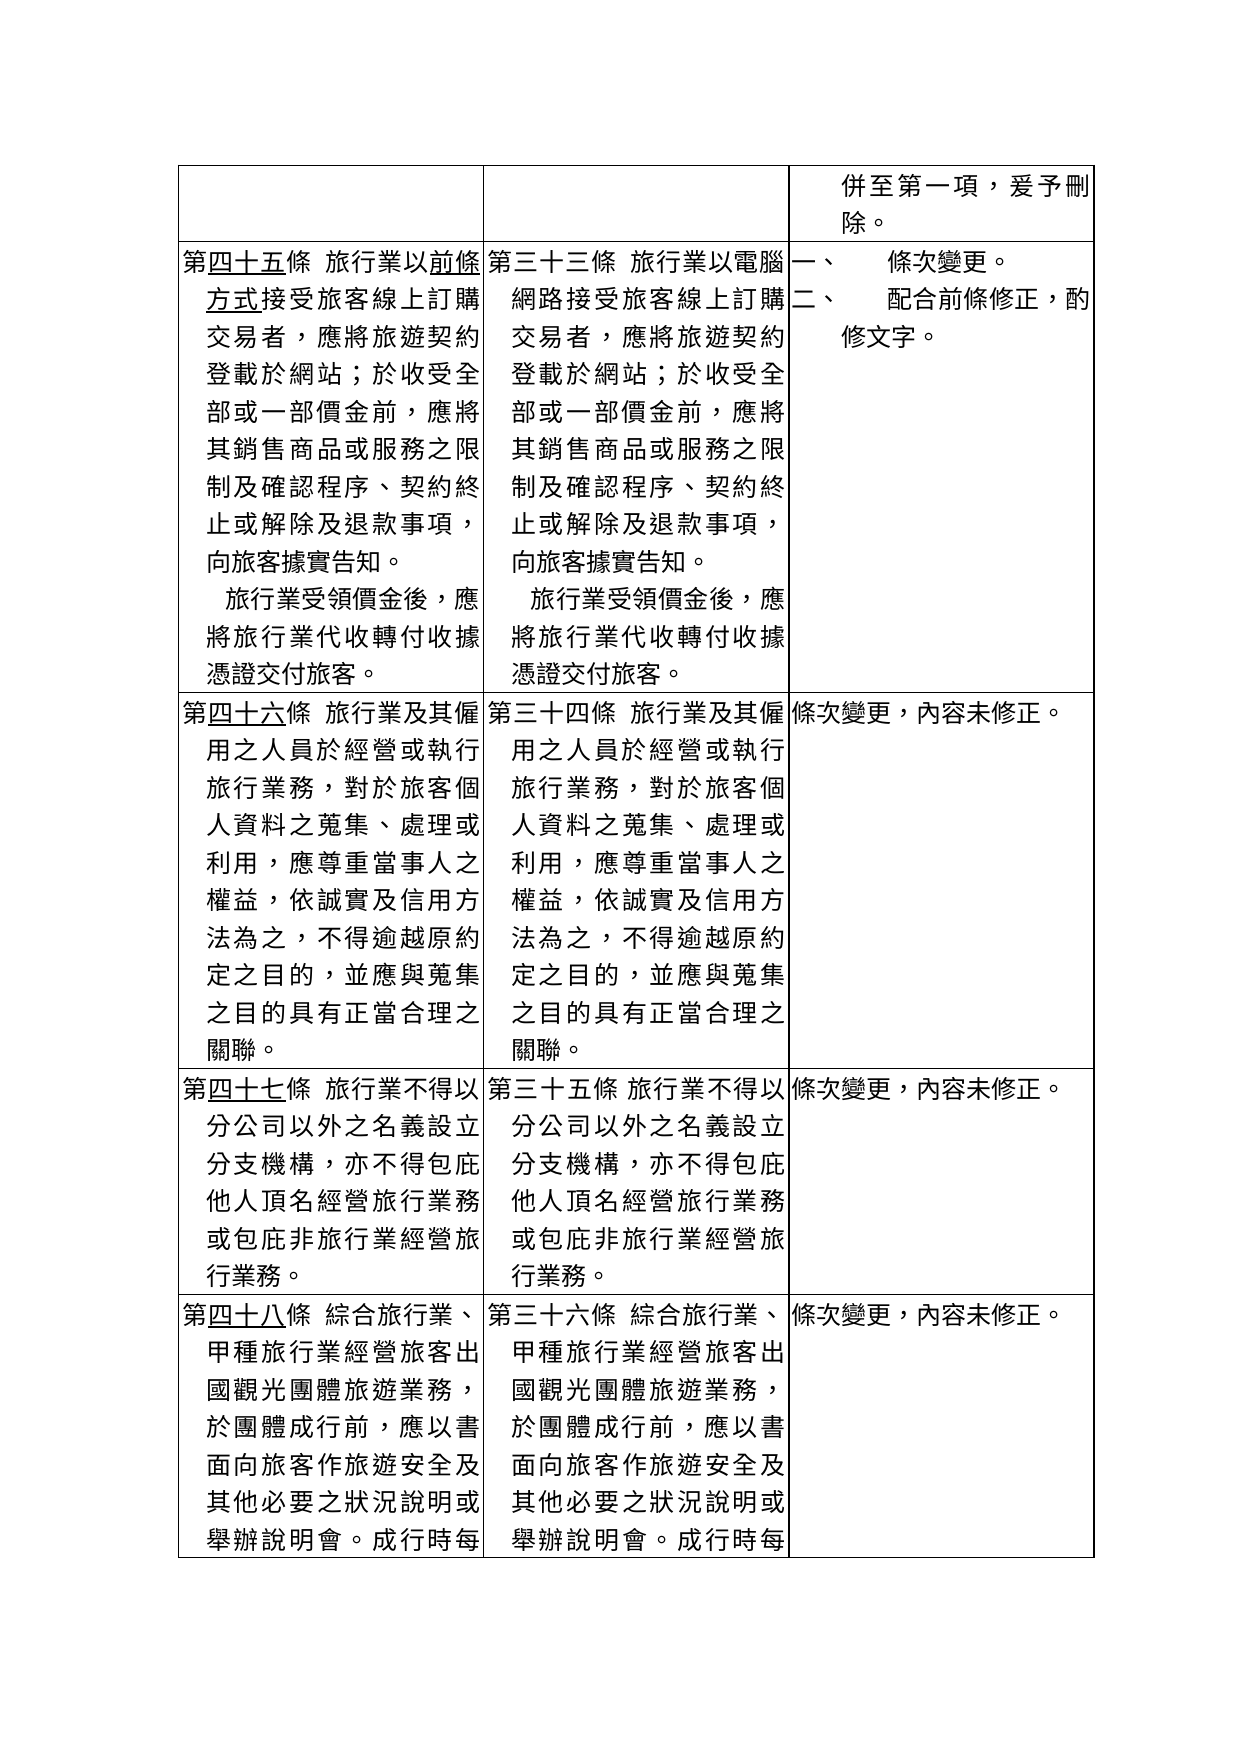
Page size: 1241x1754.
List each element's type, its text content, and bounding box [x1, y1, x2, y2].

table_cell 條次變更，內容未修正。 [790, 693, 1093, 1068]
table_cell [179, 166, 483, 241]
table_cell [790, 166, 1093, 241]
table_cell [484, 166, 788, 241]
table_cell 條次變更。 配合前條修正，酌修文字。 [790, 242, 1093, 692]
table_cell 條次變更，內容未修正。 [790, 1069, 1093, 1294]
table_cell 條次變更，內容未修正。 [790, 1295, 1093, 1557]
table_cell 第四十六條 旅行業及其僱用之人員於經營或執行旅行業務，對於旅客個人資料之蒐集、處理或利用，應尊重當事人之權益，依誠實及信用方法為之，不得逾越原約定之目的，並應與蒐集之目的具有正當合理之關聯。 [179, 693, 483, 1068]
table_cell 第四十七條 旅行業不得以分公司以外之名義設立分支機構，亦不得包庇他人頂名經營旅行業務或包庇非旅行業經營旅行業務。 [179, 1069, 483, 1294]
table_cell 第三十四條 旅行業及其僱用之人員於經營或執行旅行業務，對於旅客個人資料之蒐集、處理或利用，應尊重當事人之權益，依誠實及信用方法為之，不得逾越原約定之目的，並應與蒐集之目的具有正當合理之關聯。 [484, 693, 788, 1068]
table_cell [484, 1295, 788, 1557]
table_cell 第四十五條 旅行業以前條方式接受旅客線上訂購交易者，應將旅遊契約登載於網站；於收受全部或一部價金前，應將其銷售商品或服務之限制及確認程序、契約終止或解除及退款事項，向旅客據實告知。 旅行業受領價金後，應將旅行業代收轉付收據憑證交付旅客。 [179, 242, 483, 692]
table_cell 第三十三條 旅行業以電腦網路接受旅客線上訂購交易者，應將旅遊契約登載於網站；於收受全部或一部價金前，應將其銷售商品或服務之限制及確認程序、契約終止或解除及退款事項，向旅客據實告知。 旅行業受領價金後，應將旅行業代收轉付收據憑證交付旅客。 [484, 242, 788, 692]
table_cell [179, 1295, 483, 1557]
table_cell 第三十五條 旅行業不得以分公司以外之名義設立分支機構，亦不得包庇他人頂名經營旅行業務或包庇非旅行業經營旅行業務。 [484, 1069, 788, 1294]
